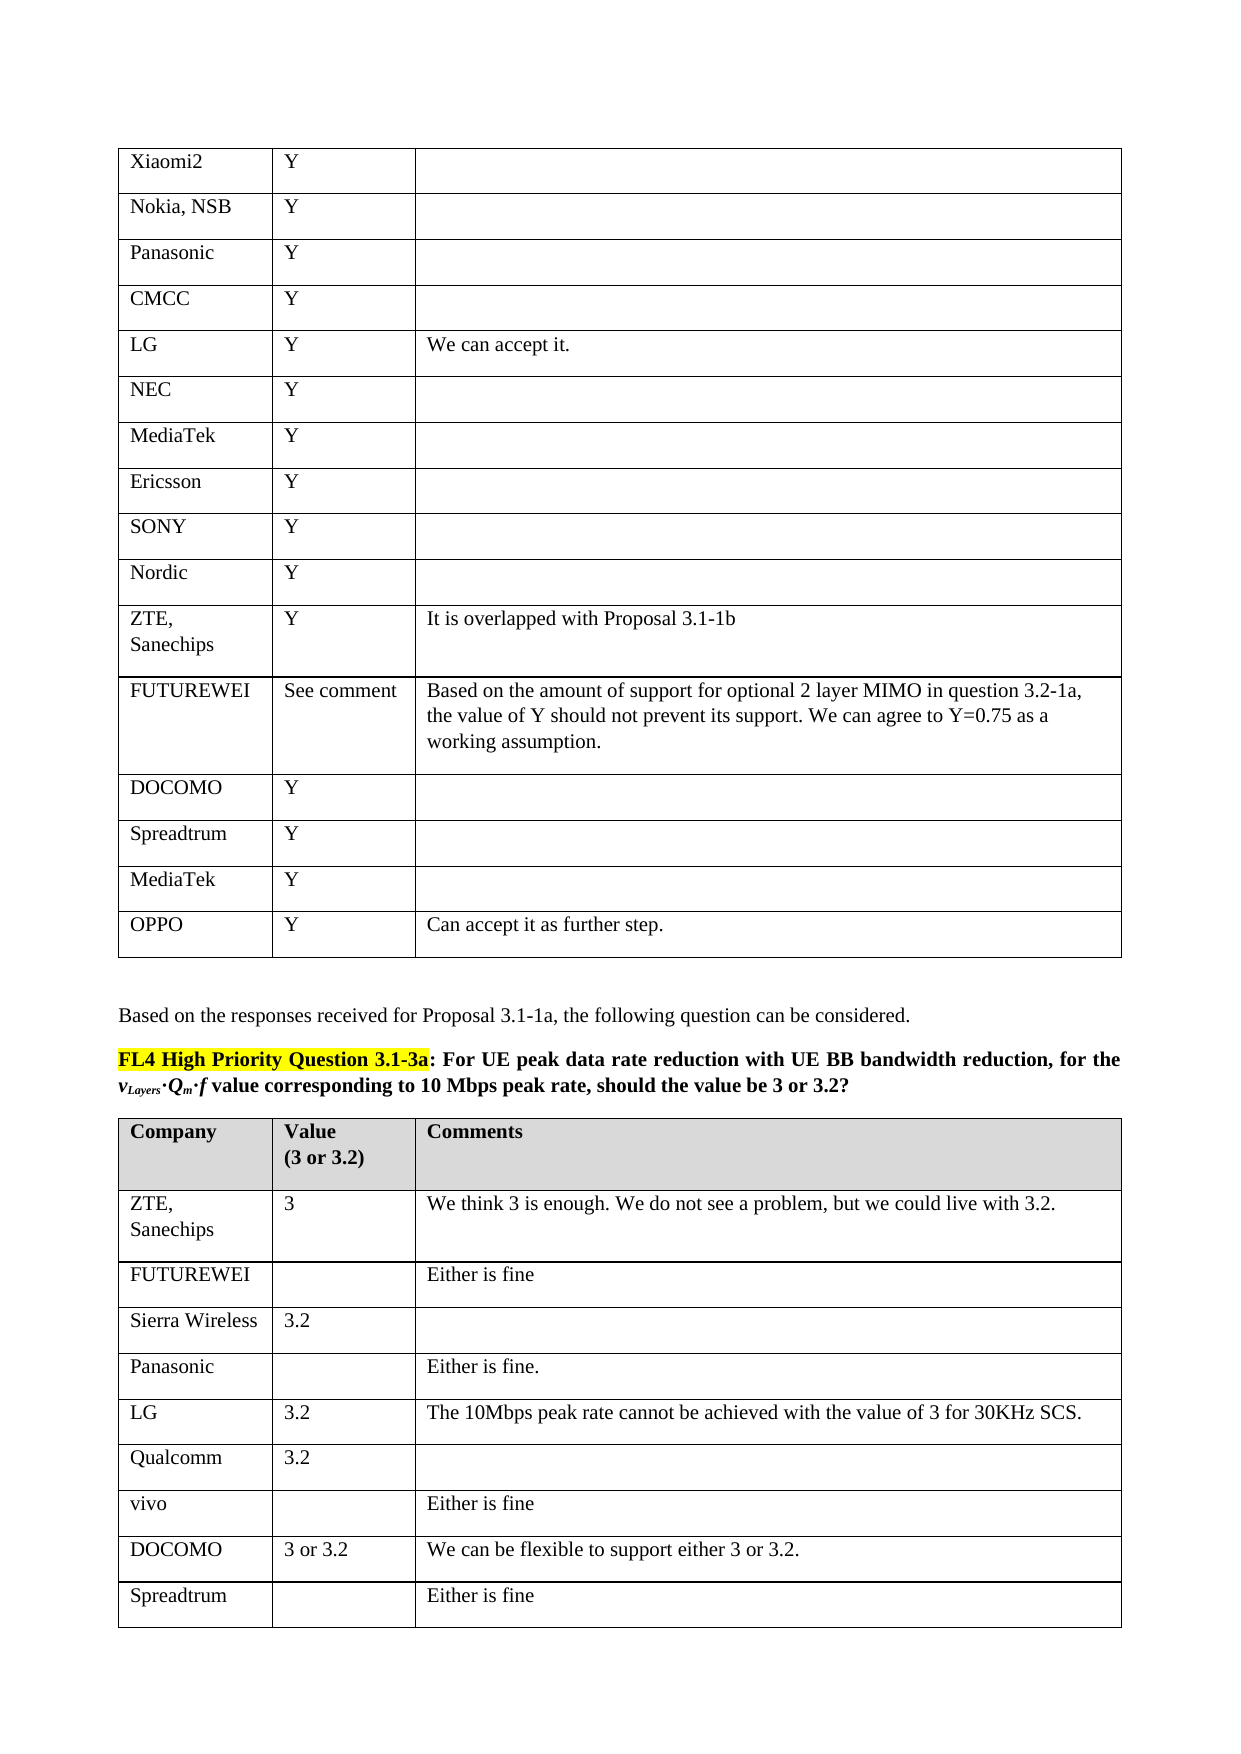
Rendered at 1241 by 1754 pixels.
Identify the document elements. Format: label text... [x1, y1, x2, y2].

table_cell Qualcomm [119, 1445, 272, 1490]
table_cell FUTUREWEI [119, 678, 272, 774]
table_cell [273, 1263, 415, 1307]
table_cell Spreadtrum [119, 821, 272, 866]
table_cell Either is fine [416, 1583, 1121, 1627]
table_cell Y [273, 240, 415, 285]
table_cell 3 [273, 1191, 415, 1261]
table_cell Xiaomi2 [119, 149, 272, 193]
text Based on the responses received for Proposal 3.1-1a, the following question can be considered. [118, 1003, 1122, 1027]
table_cell MediaTek [119, 867, 272, 911]
table_cell Based on the amount of support for optional 2 layer MIMO in question 3.2-1a, the value of Y should not prevent its support. We can agree to Y=0.75 as a working assumption. [416, 678, 1121, 774]
table_cell The 10Mbps peak rate cannot be achieved with the value of 3 for 30KHz SCS. [416, 1400, 1121, 1444]
table_cell Either is fine [416, 1263, 1121, 1307]
table_cell [273, 1491, 415, 1536]
table_header Value (3 or 3.2) [273, 1119, 415, 1190]
table_cell [416, 286, 1121, 330]
table_cell OPPO [119, 912, 272, 957]
table_cell [416, 1445, 1121, 1490]
table_cell ZTE, Sanechips [119, 1191, 272, 1261]
table_cell MediaTek [119, 423, 272, 468]
table_cell We can be flexible to support either 3 or 3.2. [416, 1537, 1121, 1581]
table_cell SONY [119, 514, 272, 559]
table_cell LG [119, 331, 272, 376]
table_cell Can accept it as further step. [416, 912, 1121, 957]
table_cell [416, 1308, 1121, 1353]
table_cell Sierra Wireless [119, 1308, 272, 1353]
table_cell 3.2 [273, 1400, 415, 1444]
table_cell DOCOMO [119, 1537, 272, 1581]
table_cell Y [273, 821, 415, 866]
table_cell Ericsson [119, 469, 272, 513]
table_cell 3.2 [273, 1445, 415, 1490]
table_cell vivo [119, 1491, 272, 1536]
table_cell NEC [119, 377, 272, 422]
table_header Comments [416, 1119, 1121, 1190]
table_cell 3 or 3.2 [273, 1537, 415, 1581]
table_cell [416, 194, 1121, 239]
text FL4 High Priority Question 3.1-3a: For UE peak data rate reduction with UE BB bandwidth reduction, for the vLayers·Qm·f value corresponding to 10 Mbps peak rate, should the value be 3 or 3.2? [118, 1047, 1122, 1097]
table_cell Y [273, 514, 415, 559]
table_cell [273, 1354, 415, 1398]
table_cell CMCC [119, 286, 272, 330]
table_cell We think 3 is enough. We do not see a problem, but we could live with 3.2. [416, 1191, 1121, 1261]
table_cell Y [273, 469, 415, 513]
table_cell Nokia, NSB [119, 194, 272, 239]
table_cell [416, 149, 1121, 193]
table_cell [416, 469, 1121, 513]
table_cell Y [273, 912, 415, 957]
table_cell ZTE, Sanechips [119, 606, 272, 676]
table_cell LG [119, 1400, 272, 1444]
table_cell We can accept it. [416, 331, 1121, 376]
table_cell [416, 560, 1121, 605]
table_cell Either is fine. [416, 1354, 1121, 1398]
table_cell [416, 423, 1121, 468]
table_cell See comment [273, 678, 415, 774]
table_cell [416, 821, 1121, 866]
table_cell [416, 240, 1121, 285]
table_cell Panasonic [119, 240, 272, 285]
table_cell [416, 867, 1121, 911]
table_cell Y [273, 867, 415, 911]
table_cell Panasonic [119, 1354, 272, 1398]
table_cell Either is fine [416, 1491, 1121, 1536]
table_cell Nordic [119, 560, 272, 605]
table_header Company [119, 1119, 272, 1190]
table_cell FUTUREWEI [119, 1263, 272, 1307]
table_cell Y [273, 149, 415, 193]
table_cell Y [273, 560, 415, 605]
table_cell Y [273, 423, 415, 468]
table_cell Y [273, 331, 415, 376]
table_cell Y [273, 775, 415, 820]
table_cell Y [273, 606, 415, 676]
table_cell Y [273, 286, 415, 330]
table_cell [416, 514, 1121, 559]
table_cell Y [273, 377, 415, 422]
table_cell 3.2 [273, 1308, 415, 1353]
table_cell [416, 775, 1121, 820]
table_cell Spreadtrum [119, 1583, 272, 1627]
table_cell Y [273, 194, 415, 239]
table_cell [416, 377, 1121, 422]
table_cell DOCOMO [119, 775, 272, 820]
table_cell [273, 1583, 415, 1627]
table_cell It is overlapped with Proposal 3.1-1b [416, 606, 1121, 676]
